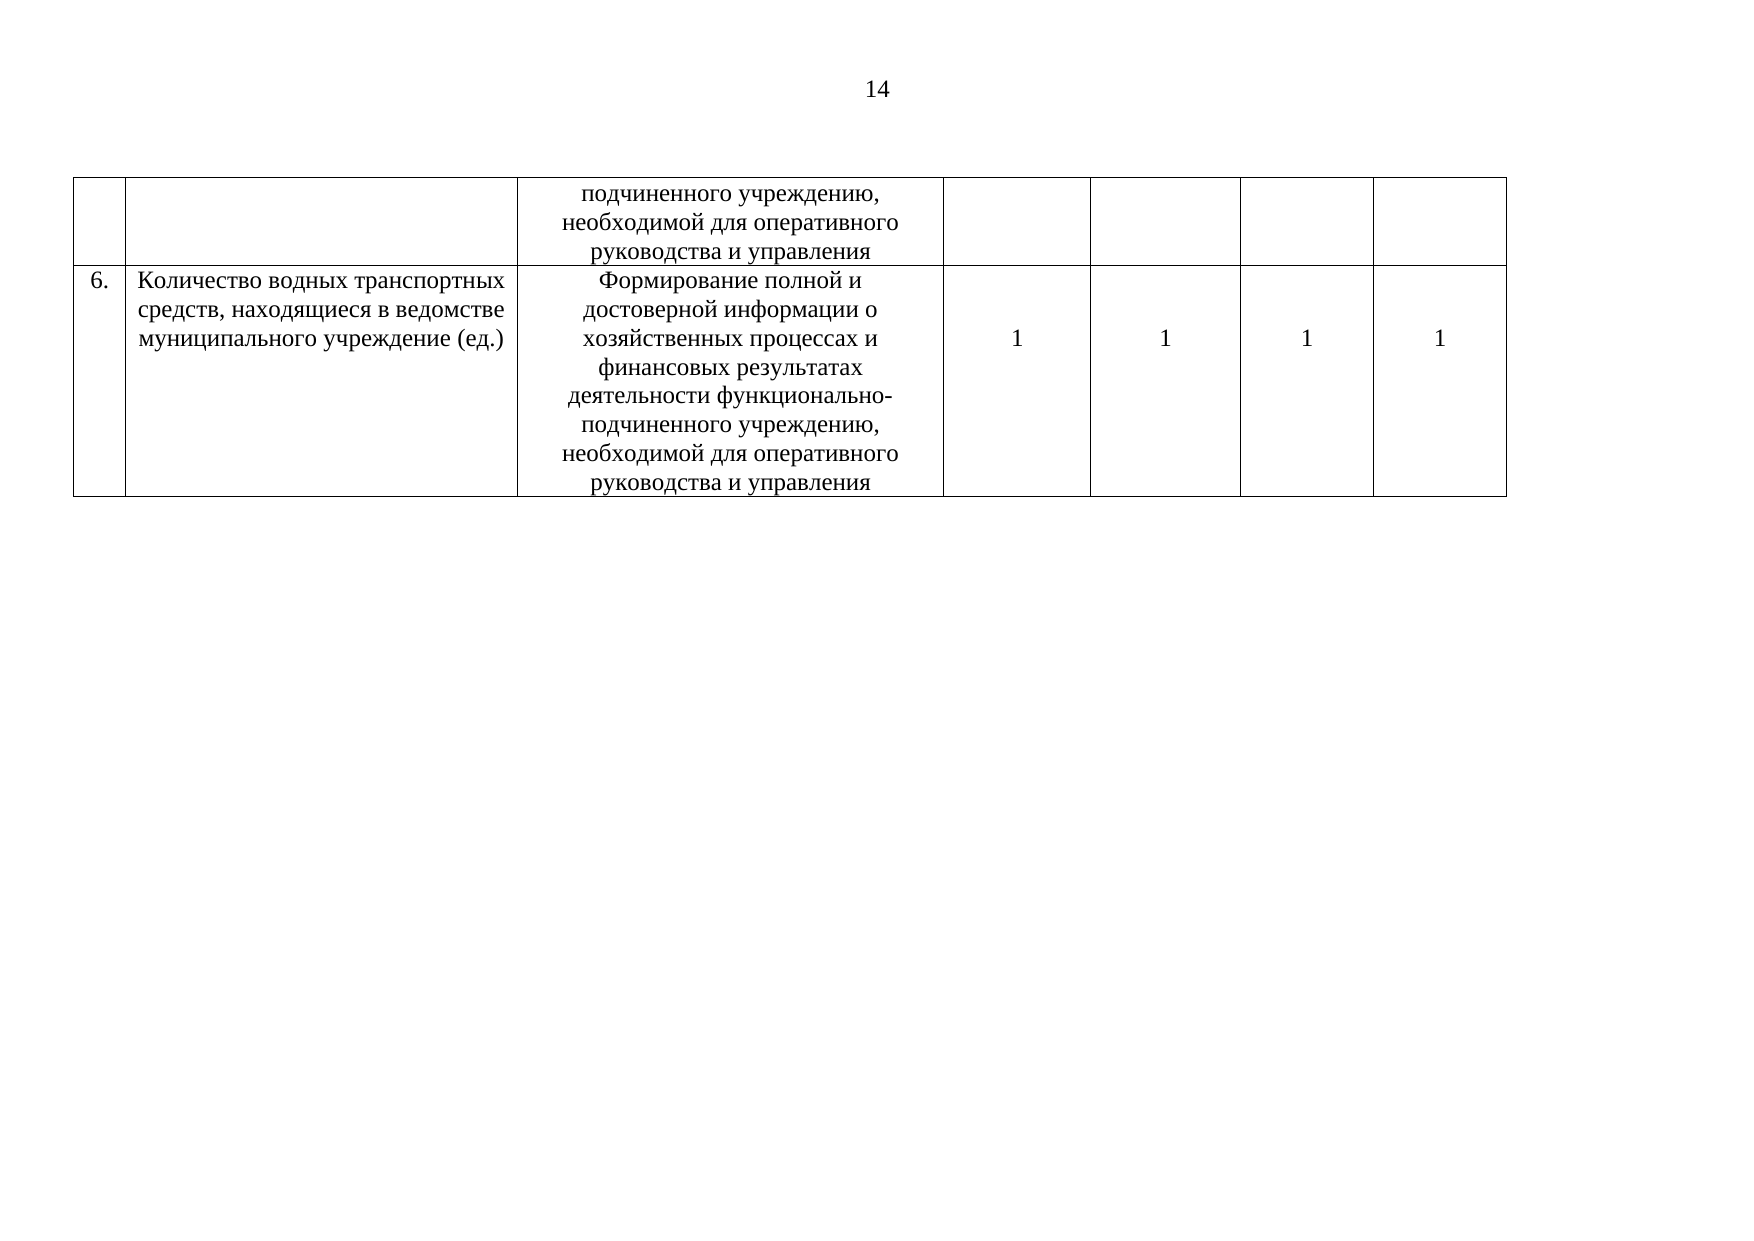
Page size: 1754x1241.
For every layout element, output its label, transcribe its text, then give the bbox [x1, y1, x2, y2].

table_cell 1 [944, 178, 1090, 264]
table_cell 1 [1091, 178, 1240, 264]
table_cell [518, 178, 943, 264]
table_cell 1 [1241, 266, 1373, 496]
table_cell Количество водных транспортных средств, находящиеся в ведомстве муниципального учреждение (ед.) [126, 266, 517, 496]
table_cell 1 [1241, 178, 1373, 264]
table_cell 1 [1374, 178, 1506, 264]
table_cell 1 [1091, 266, 1240, 496]
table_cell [126, 178, 517, 264]
table_cell 1 [1374, 266, 1506, 496]
table_cell 5. [74, 178, 125, 264]
table_cell 6. [74, 266, 125, 496]
table_cell 1 [944, 266, 1090, 496]
